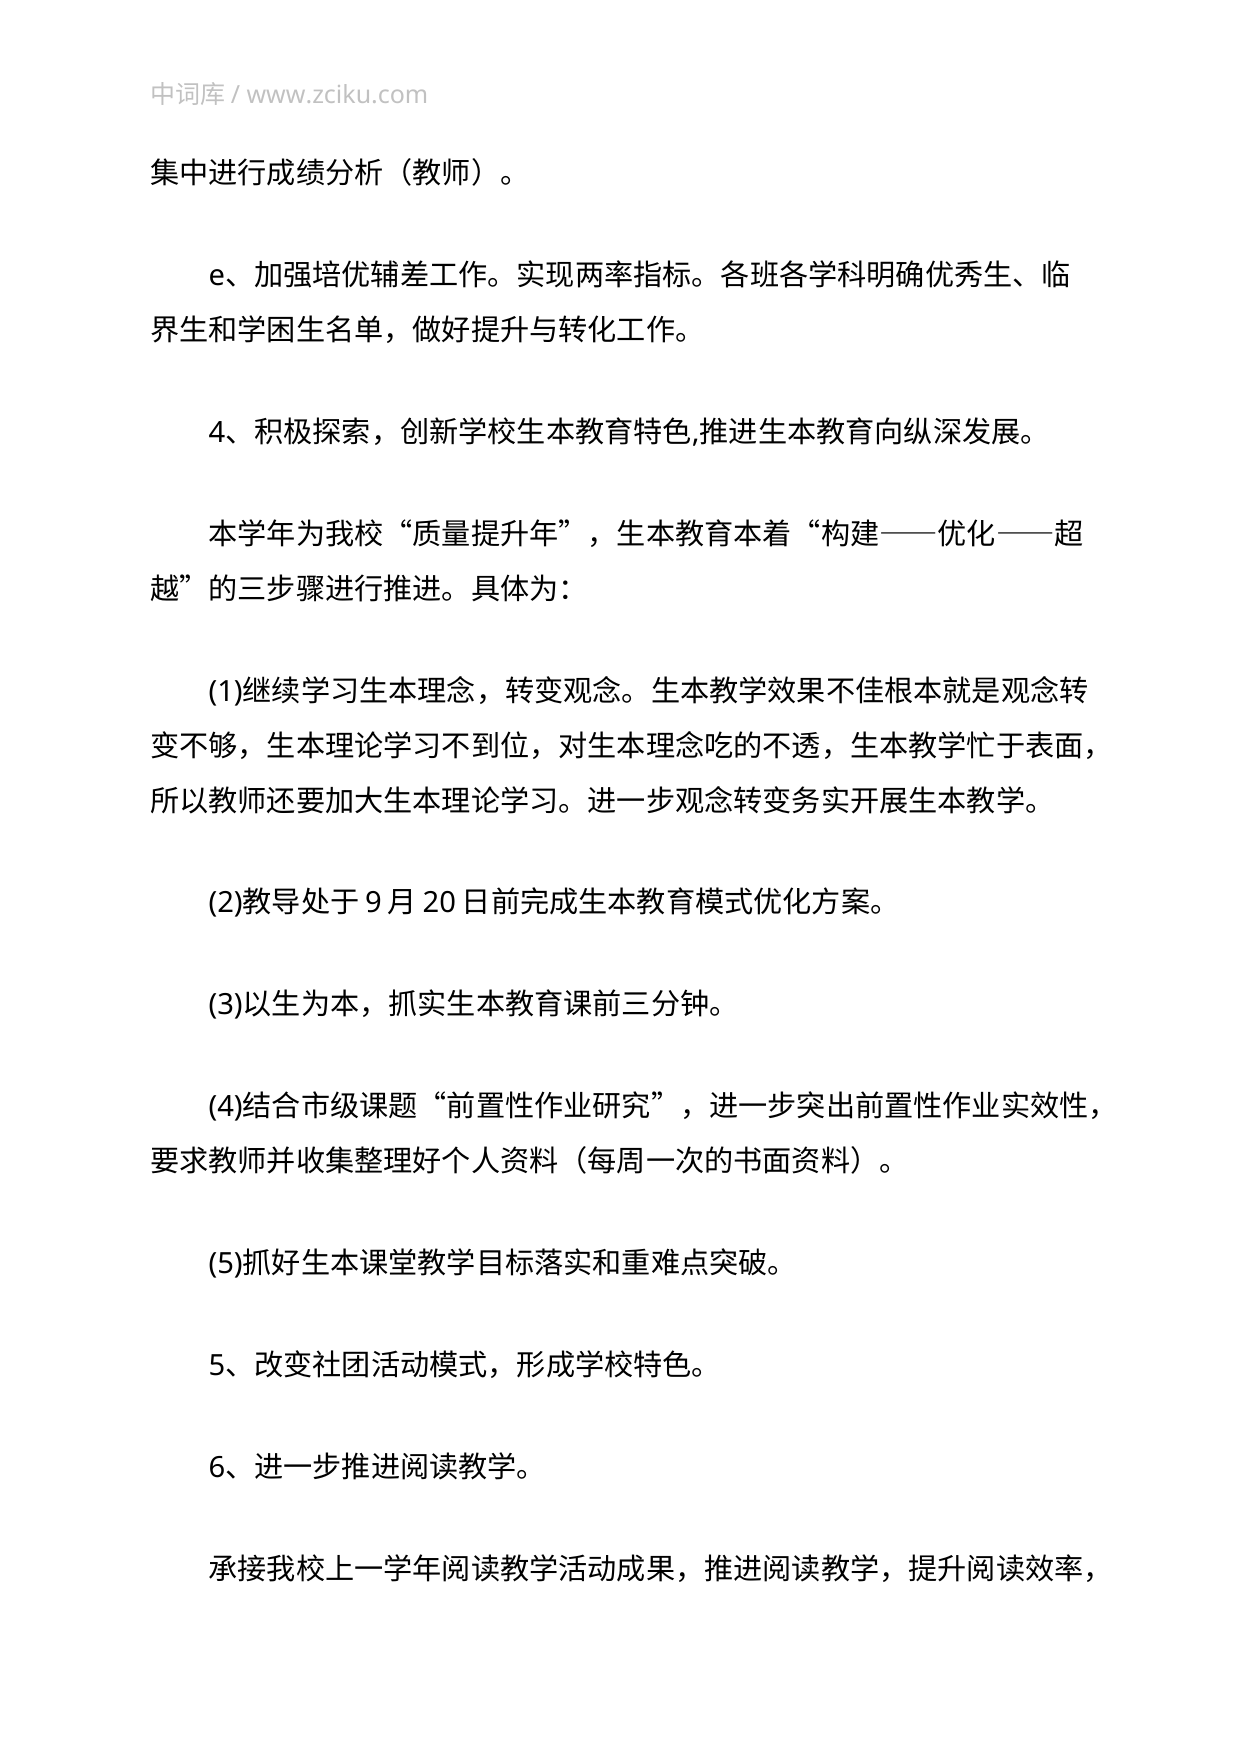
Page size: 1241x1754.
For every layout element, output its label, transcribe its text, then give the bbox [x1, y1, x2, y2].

text (1)继续学习生本理念，转变观念。生本教学效果不佳根本就是观念转变不够，生本理论学习不到位，对生本理念吃的不透，生本教学忙于表面，所以教师还要加大生本理论学习。进一步观念转变务实开展生本教学。 [150, 667, 1090, 819]
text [150, 150, 1090, 192]
text 本学年为我校“质量提升年”，生本教育本着“构建——优化——超越”的三步骤进行推进。具体为： [150, 511, 1090, 608]
text 4、积极探索，创新学校生本教育特色,推进生本教育向纵深发展。 [150, 408, 1090, 451]
text (4)结合市级课题“前置性作业研究”，进一步突出前置性作业实效性，要求教师并收集整理好个人资料（每周一次的书面资料）。 [150, 1083, 1090, 1180]
text 6、进一步推进阅读教学。 [150, 1443, 1090, 1486]
text 5、改变社团活动模式，形成学校特色。 [150, 1342, 1090, 1384]
text e、加强培优辅差工作。实现两率指标。各班各学科明确优秀生、临界生和学困生名单，做好提升与转化工作。 [150, 252, 1090, 349]
text (2)教导处于9月20日前完成生本教育模式优化方案。 [150, 879, 1090, 921]
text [150, 1546, 1090, 1588]
text (5)抓好生本课堂教学目标落实和重难点突破。 [150, 1239, 1090, 1282]
text (3)以生为本，抓实生本教育课前三分钟。 [150, 981, 1090, 1023]
